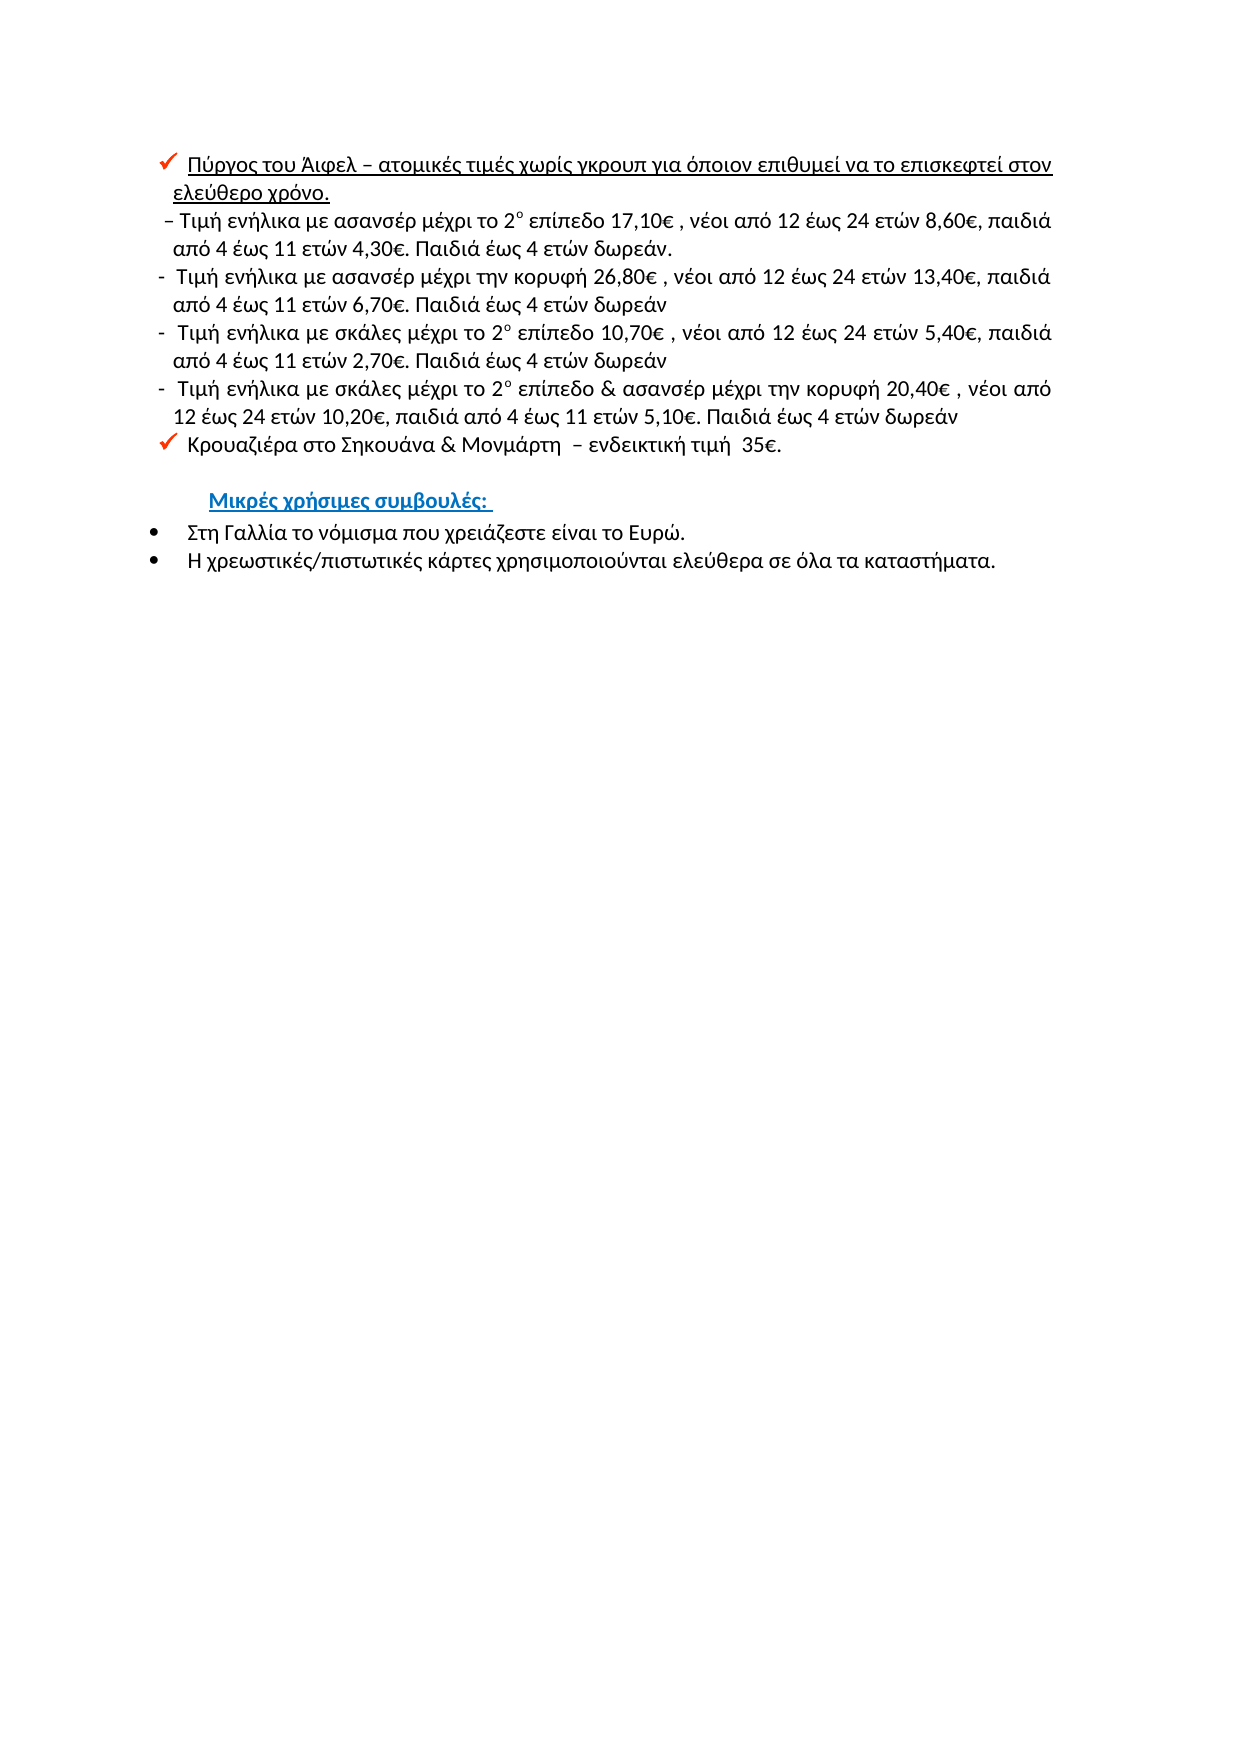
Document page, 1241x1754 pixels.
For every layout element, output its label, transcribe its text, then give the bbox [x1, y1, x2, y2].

text - Τιμή ενήλικα με σκάλες μέχρι το 2ο επίπεδο 10,70€ , νέοι από 12 έως 24 ετών 5,40€, παιδιά από 4 έως 11 ετών 2,70€. Παιδιά έως 4 ετών δωρεάν [158, 318, 1053, 374]
text – Τιμή ενήλικα με ασανσέρ μέχρι το 2ο επίπεδο 17,10€ , νέοι από 12 έως 24 ετών 8,60€, παιδιά από 4 έως 11 ετών 4,30€. Παιδιά έως 4 ετών δωρεάν. [158, 206, 1053, 262]
text Μικρές χρήσιμες συμβουλές: [187, 486, 1053, 514]
text - Τιμή ενήλικα με ασανσέρ μέχρι την κορυφή 26,80€ , νέοι από 12 έως 24 ετών 13,40€, παιδιά από 4 έως 11 ετών 6,70€. Παιδιά έως 4 ετών δωρεάν [158, 262, 1053, 318]
text - Τιμή ενήλικα με σκάλες μέχρι το 2ο επίπεδο & ασανσέρ μέχρι την κορυφή 20,40€ , νέοι από 12 έως 24 ετών 10,20€, παιδιά από 4 έως 11 ετών 5,10€. Παιδιά έως 4 ετών δωρεάν [158, 374, 1053, 430]
list Πύργος του Άιφελ – ατομικές τιμές χωρίς γκρουπ για όποιον επιθυμεί να το επισκεφτεί στον ελεύθερο χρόνο. [158, 150, 1053, 206]
list Κρουαζιέρα στο Σηκουάνα & Μονμάρτη – ενδεικτική τιμή 35€. [158, 430, 1053, 458]
list Στη Γαλλία το νόμισμα που χρειάζεστε είναι το Ευρώ. [150, 518, 1053, 546]
list Η χρεωστικές/πιστωτικές κάρτες χρησιμοποιούνται ελεύθερα σε όλα τα καταστήματα. [150, 546, 1053, 574]
